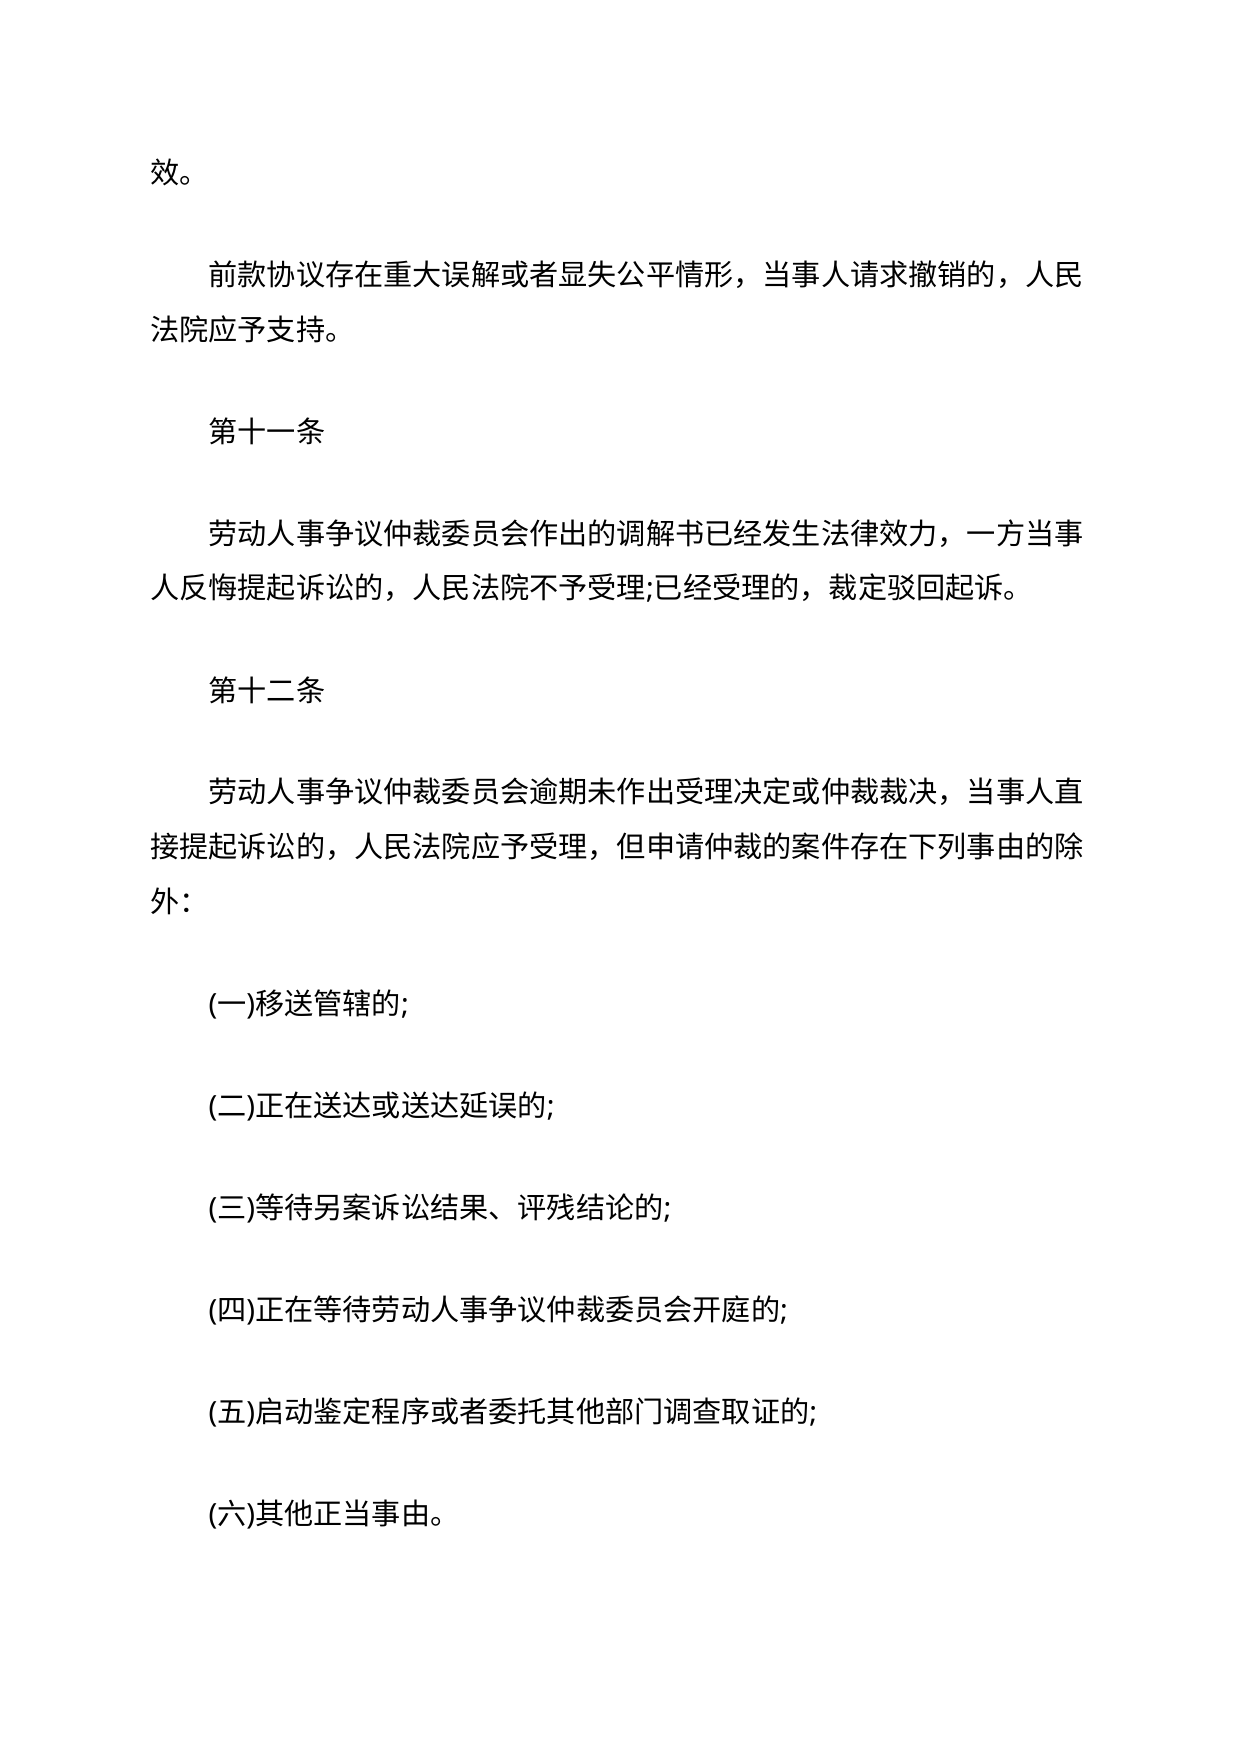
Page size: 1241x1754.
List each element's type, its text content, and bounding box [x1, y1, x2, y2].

text (六)其他正当事由。 [150, 1490, 1090, 1533]
text 第十二条 [150, 667, 1090, 709]
text (二)正在送达或送达延误的; [150, 1082, 1090, 1125]
text 劳动人事争议仲裁委员会逾期未作出受理决定或仲裁裁决，当事人直接提起诉讼的，人民法院应予受理，但申请仲裁的案件存在下列事由的除外： [150, 769, 1090, 921]
text 劳动人事争议仲裁委员会作出的调解书已经发生法律效力，一方当事人反悔提起诉讼的，人民法院不予受理;已经受理的，裁定驳回起诉。 [150, 510, 1090, 607]
text 第十一条 [150, 408, 1090, 451]
text 前款协议存在重大误解或者显失公平情形，当事人请求撤销的，人民法院应予支持。 [150, 252, 1090, 349]
text (五)启动鉴定程序或者委托其他部门调查取证的; [150, 1388, 1090, 1431]
text (四)正在等待劳动人事争议仲裁委员会开庭的; [150, 1286, 1090, 1329]
text (一)移送管辖的; [150, 980, 1090, 1023]
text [150, 150, 1090, 192]
text (三)等待另案诉讼结果、评残结论的; [150, 1184, 1090, 1227]
